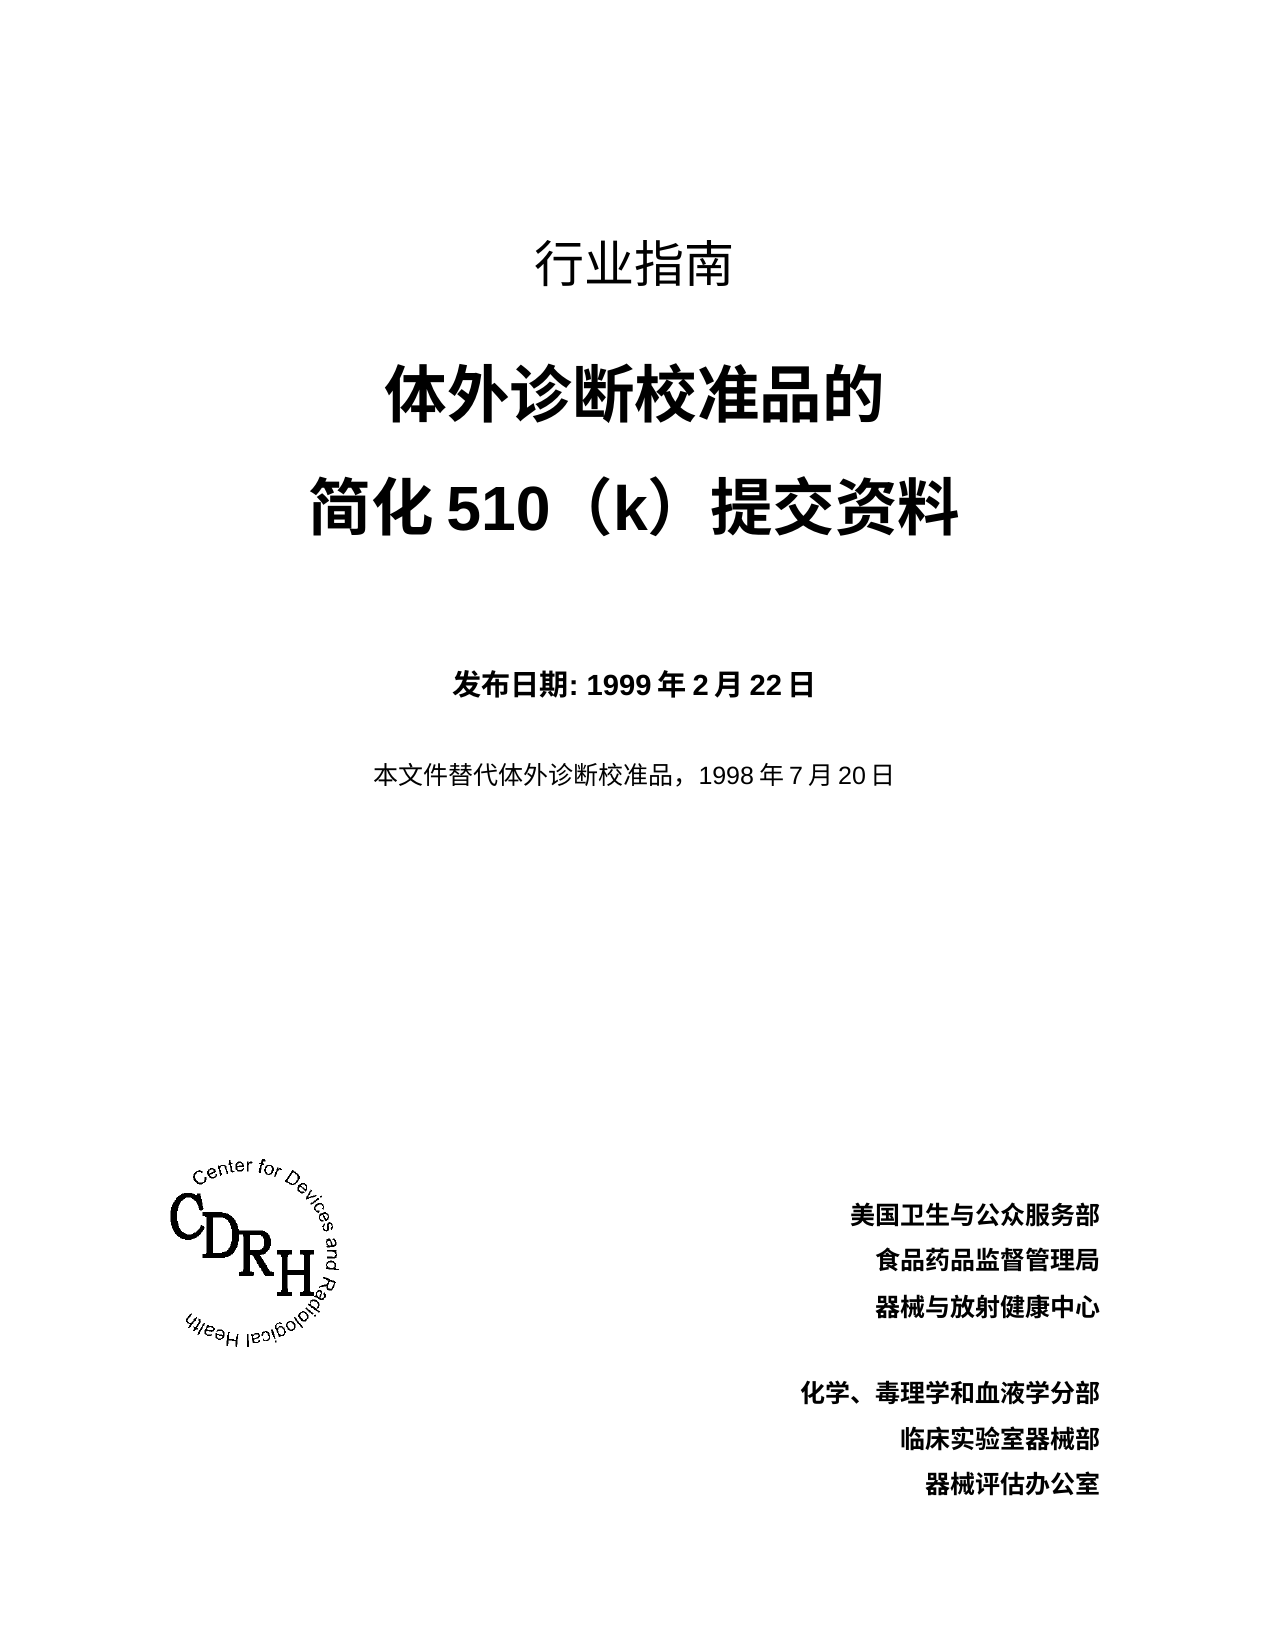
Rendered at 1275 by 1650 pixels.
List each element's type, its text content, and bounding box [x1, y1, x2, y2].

text 器械与放射健康中心 [169, 1288, 1100, 1324]
text 食品药品监督管理局 [169, 1241, 1100, 1277]
text 发布日期: 1999年2月22日 [169, 661, 1100, 703]
text 器械评估办公室 [169, 1464, 1100, 1501]
picture [168, 1159, 339, 1347]
text 行业指南 [169, 225, 1100, 297]
text 化学、毒理学和血液学分部 [169, 1374, 1100, 1410]
text 本文件替代体外诊断校准品，1998年7月20日 [169, 756, 1100, 792]
text 临床实验室器械部 [169, 1419, 1100, 1455]
text 体外诊断校准品的 简化510（k）提交资料 [169, 345, 1100, 549]
text 美国卫生与公众服务部 [169, 1195, 1100, 1232]
